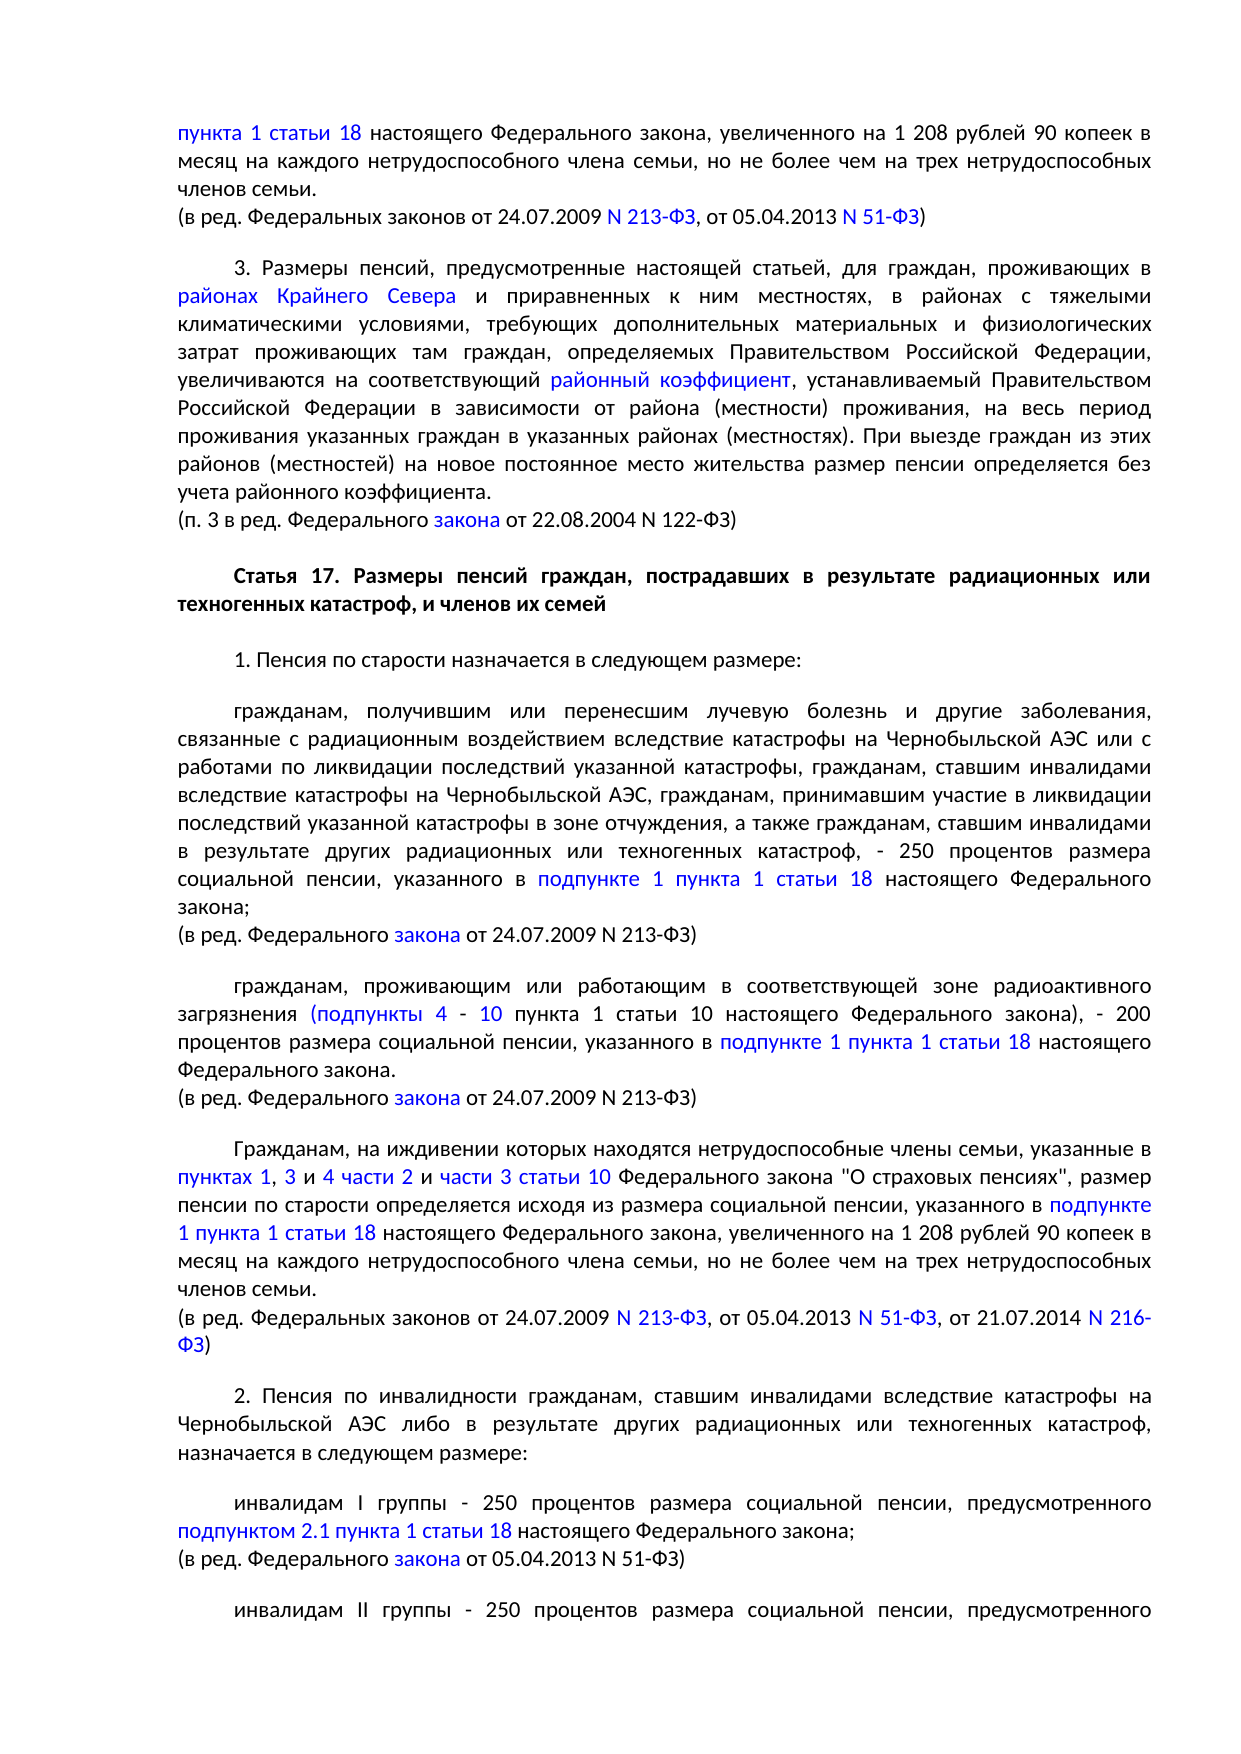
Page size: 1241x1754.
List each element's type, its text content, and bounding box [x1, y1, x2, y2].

text (в ред. Федерального закона от 24.07.2009 N 213-ФЗ) [177, 1083, 1152, 1112]
title Статья 17. Размеры пенсий граждан, пострадавших в результате радиационных или техногенных катастроф, и членов их семей [177, 561, 1152, 617]
text 2. Пенсия по инвалидности гражданам, ставшим инвалидами вследствие катастрофы на Чернобыльской АЭС либо в результате других радиационных или техногенных катастроф, назначается в следующем размере: [177, 1382, 1152, 1466]
text 1. Пенсия по старости назначается в следующем размере: [177, 645, 1152, 673]
text гражданам, получившим или перенесшим лучевую болезнь и другие заболевания, связанные с радиационным воздействием вследствие катастрофы на Чернобыльской АЭС или с работами по ликвидации последствий указанной катастрофы, гражданам, ставшим инвалидами вследствие катастрофы на Чернобыльской АЭС, гражданам, принимавшим участие в ликвидации последствий указанной катастрофы в зоне отчуждения, а также гражданам, ставшим инвалидами в результате других радиационных или техногенных катастроф, - 250 процентов размера социальной пенсии, указанного в подпункте 1 пункта 1 статьи 18 настоящего Федерального закона; [177, 696, 1152, 921]
text (в ред. Федерального закона от 05.04.2013 N 51-ФЗ) [177, 1544, 1152, 1573]
text (п. 3 в ред. Федерального закона от 22.08.2004 N 122-ФЗ) [177, 505, 1152, 533]
text (в ред. Федеральных законов от 24.07.2009 N 213-ФЗ, от 05.04.2013 N 51-ФЗ) [177, 202, 1152, 230]
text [177, 1596, 1152, 1623]
text гражданам, проживающим или работающим в соответствующей зоне радиоактивного загрязнения (подпункты 4 - 10 пункта 1 статьи 10 настоящего Федерального закона), - 200 процентов размера социальной пенсии, указанного в подпункте 1 пункта 1 статьи 18 настоящего Федерального закона. [177, 971, 1152, 1083]
text (в ред. Федеральных законов от 24.07.2009 N 213-ФЗ, от 05.04.2013 N 51-ФЗ, от 21.07.2014 N 216-ФЗ) [177, 1303, 1152, 1359]
text Гражданам, на иждивении которых находятся нетрудоспособные члены семьи, указанные в пунктах 1, 3 и 4 части 2 и части 3 статьи 10 Федерального закона "О страховых пенсиях", размер пенсии по старости определяется исходя из размера социальной пенсии, указанного в подпункте 1 пункта 1 статьи 18 настоящего Федерального закона, увеличенного на 1 208 рублей 90 копеек в месяц на каждого нетрудоспособного члена семьи, но не более чем на трех нетрудоспособных членов семьи. [177, 1134, 1152, 1303]
text (в ред. Федерального закона от 24.07.2009 N 213-ФЗ) [177, 921, 1152, 948]
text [177, 118, 1152, 202]
text инвалидам I группы - 250 процентов размера социальной пенсии, предусмотренного подпунктом 2.1 пункта 1 статьи 18 настоящего Федерального закона; [177, 1488, 1152, 1544]
text 3. Размеры пенсий, предусмотренные настоящей статьей, для граждан, проживающих в районах Крайнего Севера и приравненных к ним местностях, в районах с тяжелыми климатическими условиями, требующих дополнительных материальных и физиологических затрат проживающих там граждан, определяемых Правительством Российской Федерации, увеличиваются на соответствующий районный коэффициент, устанавливаемый Правительством Российской Федерации в зависимости от района (местности) проживания, на весь период проживания указанных граждан в указанных районах (местностях). При выезде граждан из этих районов (местностей) на новое постоянное место жительства размер пенсии определяется без учета районного коэффициента. [177, 253, 1152, 505]
